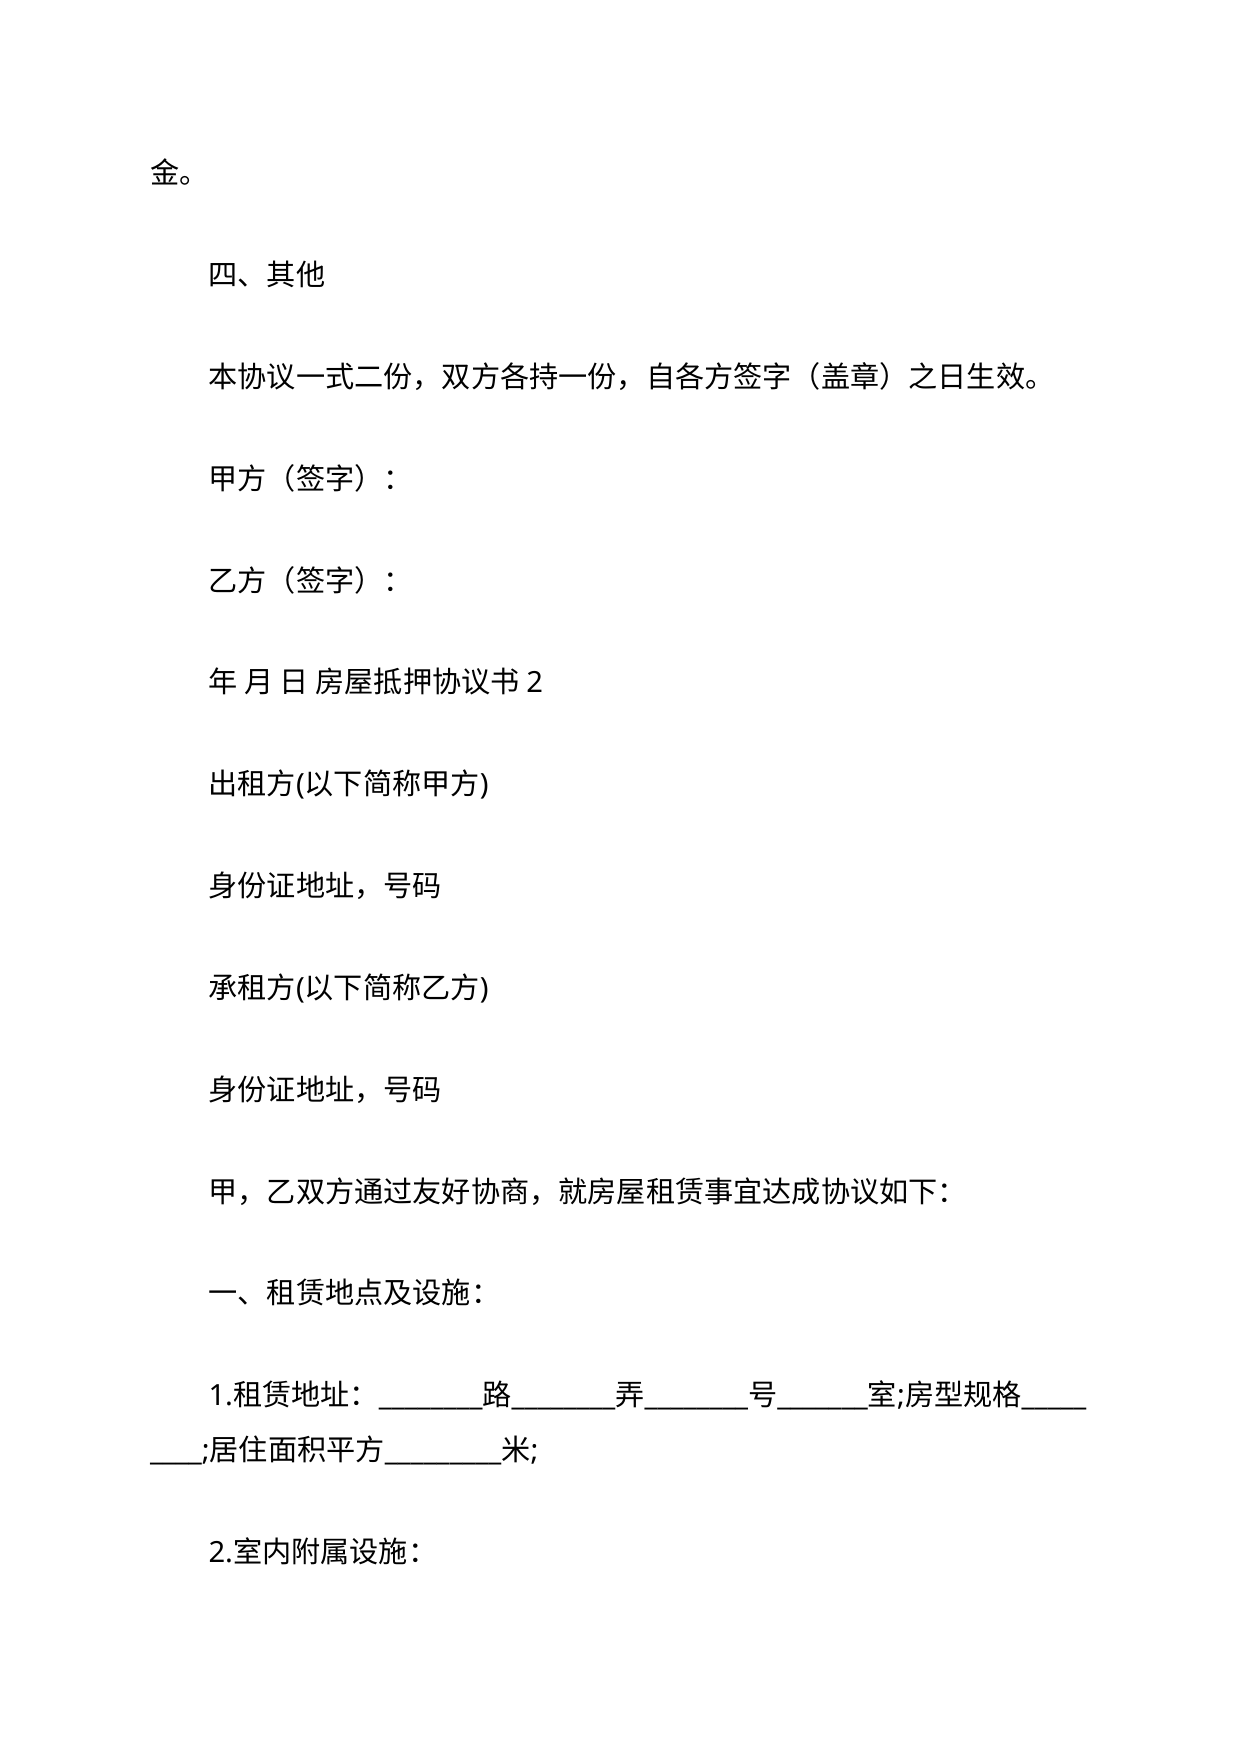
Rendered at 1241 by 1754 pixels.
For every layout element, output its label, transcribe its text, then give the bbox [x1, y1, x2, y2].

text 出租方(以下简称甲方) [150, 761, 1090, 803]
text 身份证地址，号码 [150, 863, 1090, 905]
text 本协议一式二份，双方各持一份，自各方签字（盖章）之日生效。 [150, 353, 1090, 396]
text 年 月 日 房屋抵押协议书 2 [150, 659, 1090, 701]
text 2.室内附属设施： [150, 1529, 1090, 1571]
text 一、租赁地点及设施： [150, 1270, 1090, 1312]
text 甲，乙双方通过友好协商，就房屋租赁事宜达成协议如下： [150, 1168, 1090, 1211]
text 承租方(以下简称乙方) [150, 964, 1090, 1007]
text 乙方（签字）： [150, 557, 1090, 599]
text 四、其他 [150, 252, 1090, 294]
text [150, 150, 1090, 192]
text 身份证地址，号码 [150, 1067, 1090, 1109]
text 甲方（签字）： [150, 455, 1090, 498]
text 1.租赁地址：________路________弄________号_______室;房型规格_________;居住面积平方_________米; [150, 1372, 1090, 1469]
